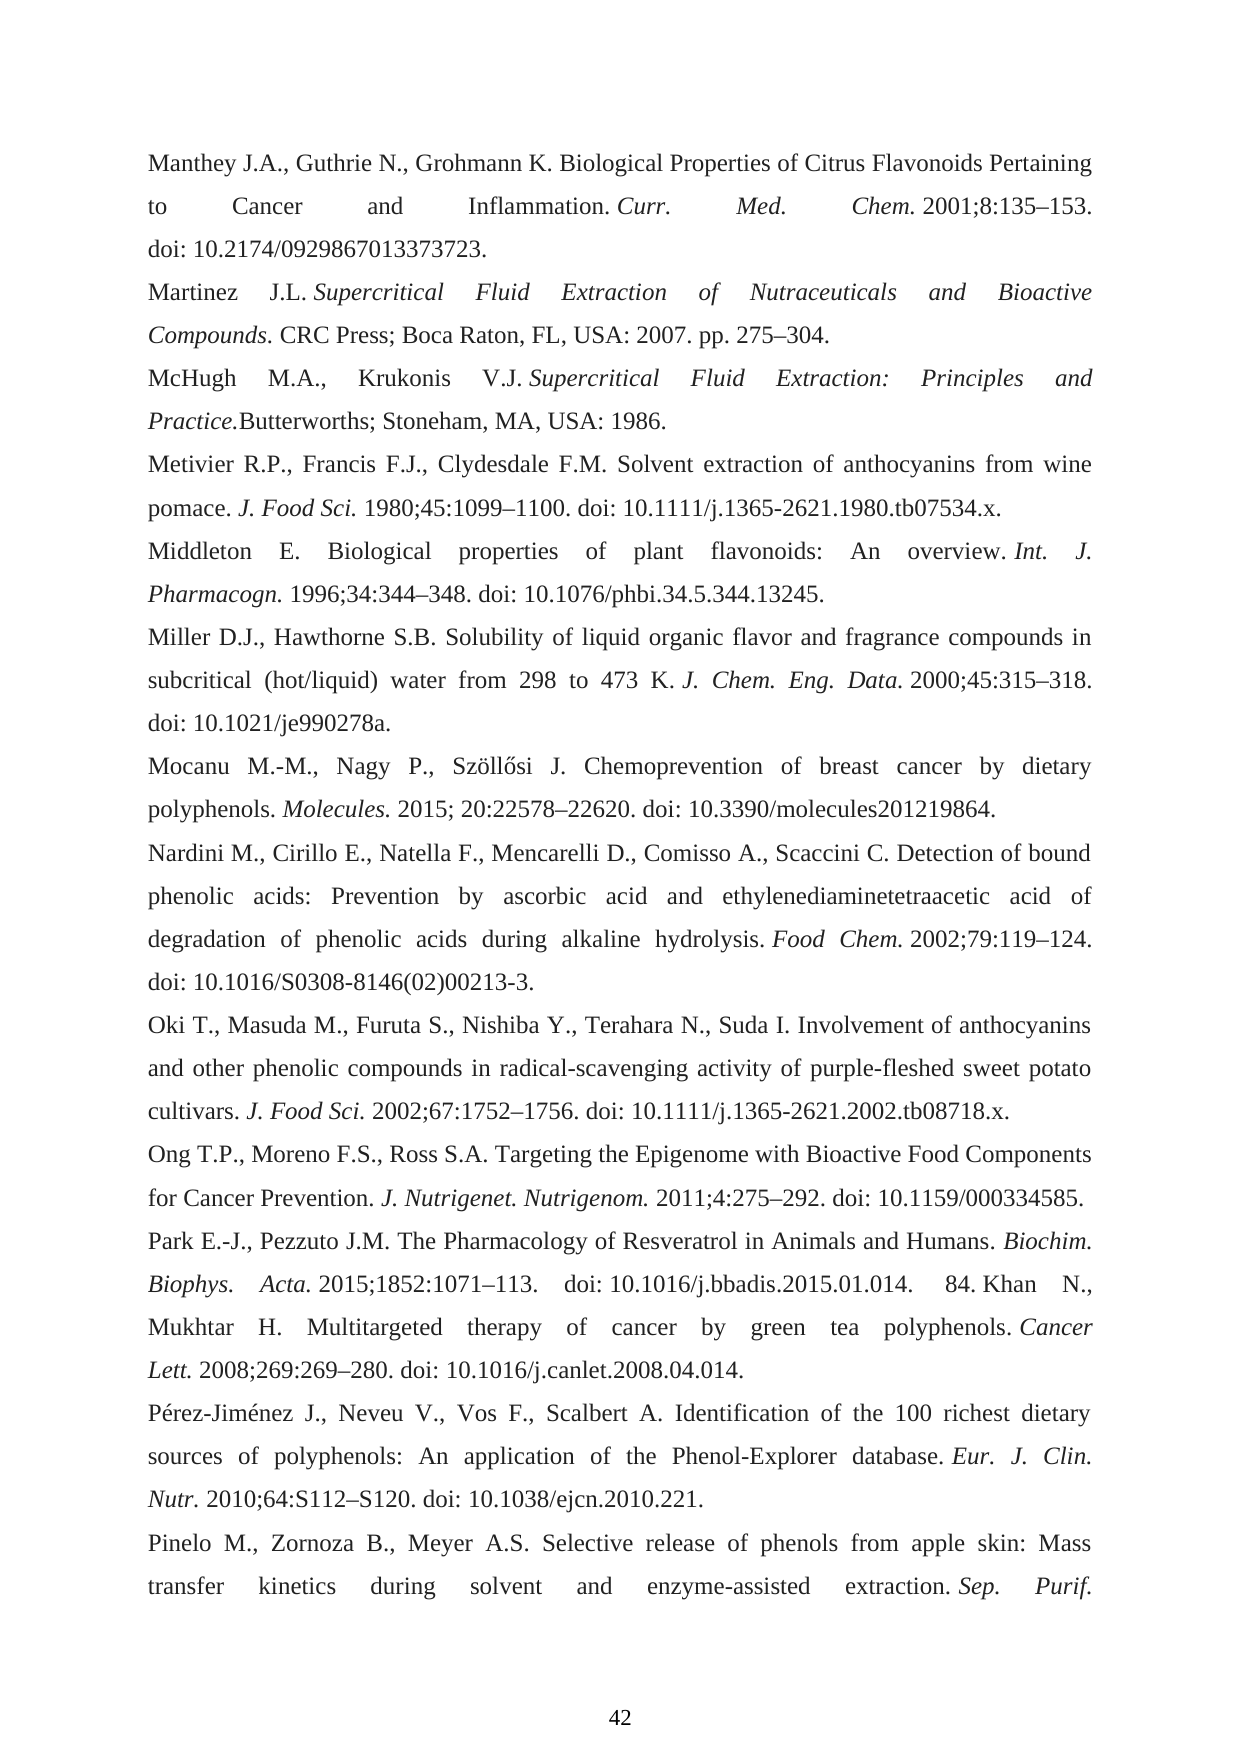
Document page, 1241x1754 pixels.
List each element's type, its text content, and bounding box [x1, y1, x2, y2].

text Martinez J.L. Supercritical Fluid Extraction of Nutraceuticals and Bioactive Compounds. CRC Press; Boca Raton, FL, USA: 2007. pp. 275–304. [148, 277, 1093, 349]
text Nardini M., Cirillo E., Natella F., Mencarelli D., Comisso A., Scaccini C. Detection of bound phenolic acids: Prevention by ascorbic acid and ethylenediaminetetraacetic acid of degradation of phenolic acids during alkaline hydrolysis. Food Chem. 2002;79:119–124. doi: 10.1016/S0308-8146(02)00213-3. [148, 838, 1093, 996]
text Miller D.J., Hawthorne S.B. Solubility of liquid organic flavor and fragrance compounds in subcritical (hot/liquid) water from 298 to 473 K. J. Chem. Eng. Data. 2000;45:315–318. doi: 10.1021/je990278a. [148, 622, 1093, 737]
text Ong T.P., Moreno F.S., Ross S.A. Targeting the Epigenome with Bioactive Food Components for Cancer Prevention. J. Nutrigenet. Nutrigenom. 2011;4:275–292. doi: 10.1159/000334585. [148, 1139, 1093, 1211]
text McHugh M.A., Krukonis V.J. Supercritical Fluid Extraction: Principles and Practice.Butterworths; Stoneham, MA, USA: 1986. [148, 363, 1093, 435]
text Metivier R.P., Francis F.J., Clydesdale F.M. Solvent extraction of anthocyanins from wine pomace. J. Food Sci. 1980;45:1099–1100. doi: 10.1111/j.1365-2621.1980.tb07534.x. [148, 449, 1093, 521]
text Oki T., Masuda M., Furuta S., Nishiba Y., Terahara N., Suda I. Involvement of anthocyanins and other phenolic compounds in radical-scavenging activity of purple-fleshed sweet potato cultivars. J. Food Sci. 2002;67:1752–1756. doi: 10.1111/j.1365-2621.2002.tb08718.x. [148, 1010, 1093, 1125]
text Park E.-J., Pezzuto J.M. The Pharmacology of Resveratrol in Animals and Humans. Biochim. Biophys. Acta. 2015;1852:1071–113. doi: 10.1016/j.bbadis.2015.01.014. 84. Khan N., Mukhtar H. Multitargeted therapy of cancer by green tea polyphenols. Cancer Lett. 2008;269:269–280. doi: 10.1016/j.canlet.2008.04.014. [148, 1226, 1093, 1384]
text Pérez-Jiménez J., Neveu V., Vos F., Scalbert A. Identification of the 100 richest dietary sources of polyphenols: An application of the Phenol-Explorer database. Eur. J. Clin. Nutr. 2010;64:S112–S120. doi: 10.1038/ejcn.2010.221. [148, 1398, 1093, 1513]
text Middleton E. Biological properties of plant flavonoids: An overview. Int. J. Pharmacogn. 1996;34:344–348. doi: 10.1076/phbi.34.5.344.13245. [148, 536, 1093, 608]
text Manthey J.A., Guthrie N., Grohmann K. Biological Properties of Citrus Flavonoids Pertaining to Cancer and Inflammation. Curr. Med. Chem. 2001;8:135–153. doi: 10.2174/0929867013373723. [148, 148, 1093, 263]
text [148, 1528, 1093, 1599]
text Mocanu M.-M., Nagy P., Szöllősi J. Chemoprevention of breast cancer by dietary polyphenols. Molecules. 2015; 20:22578–22620. doi: 10.3390/molecules201219864. [148, 751, 1093, 823]
